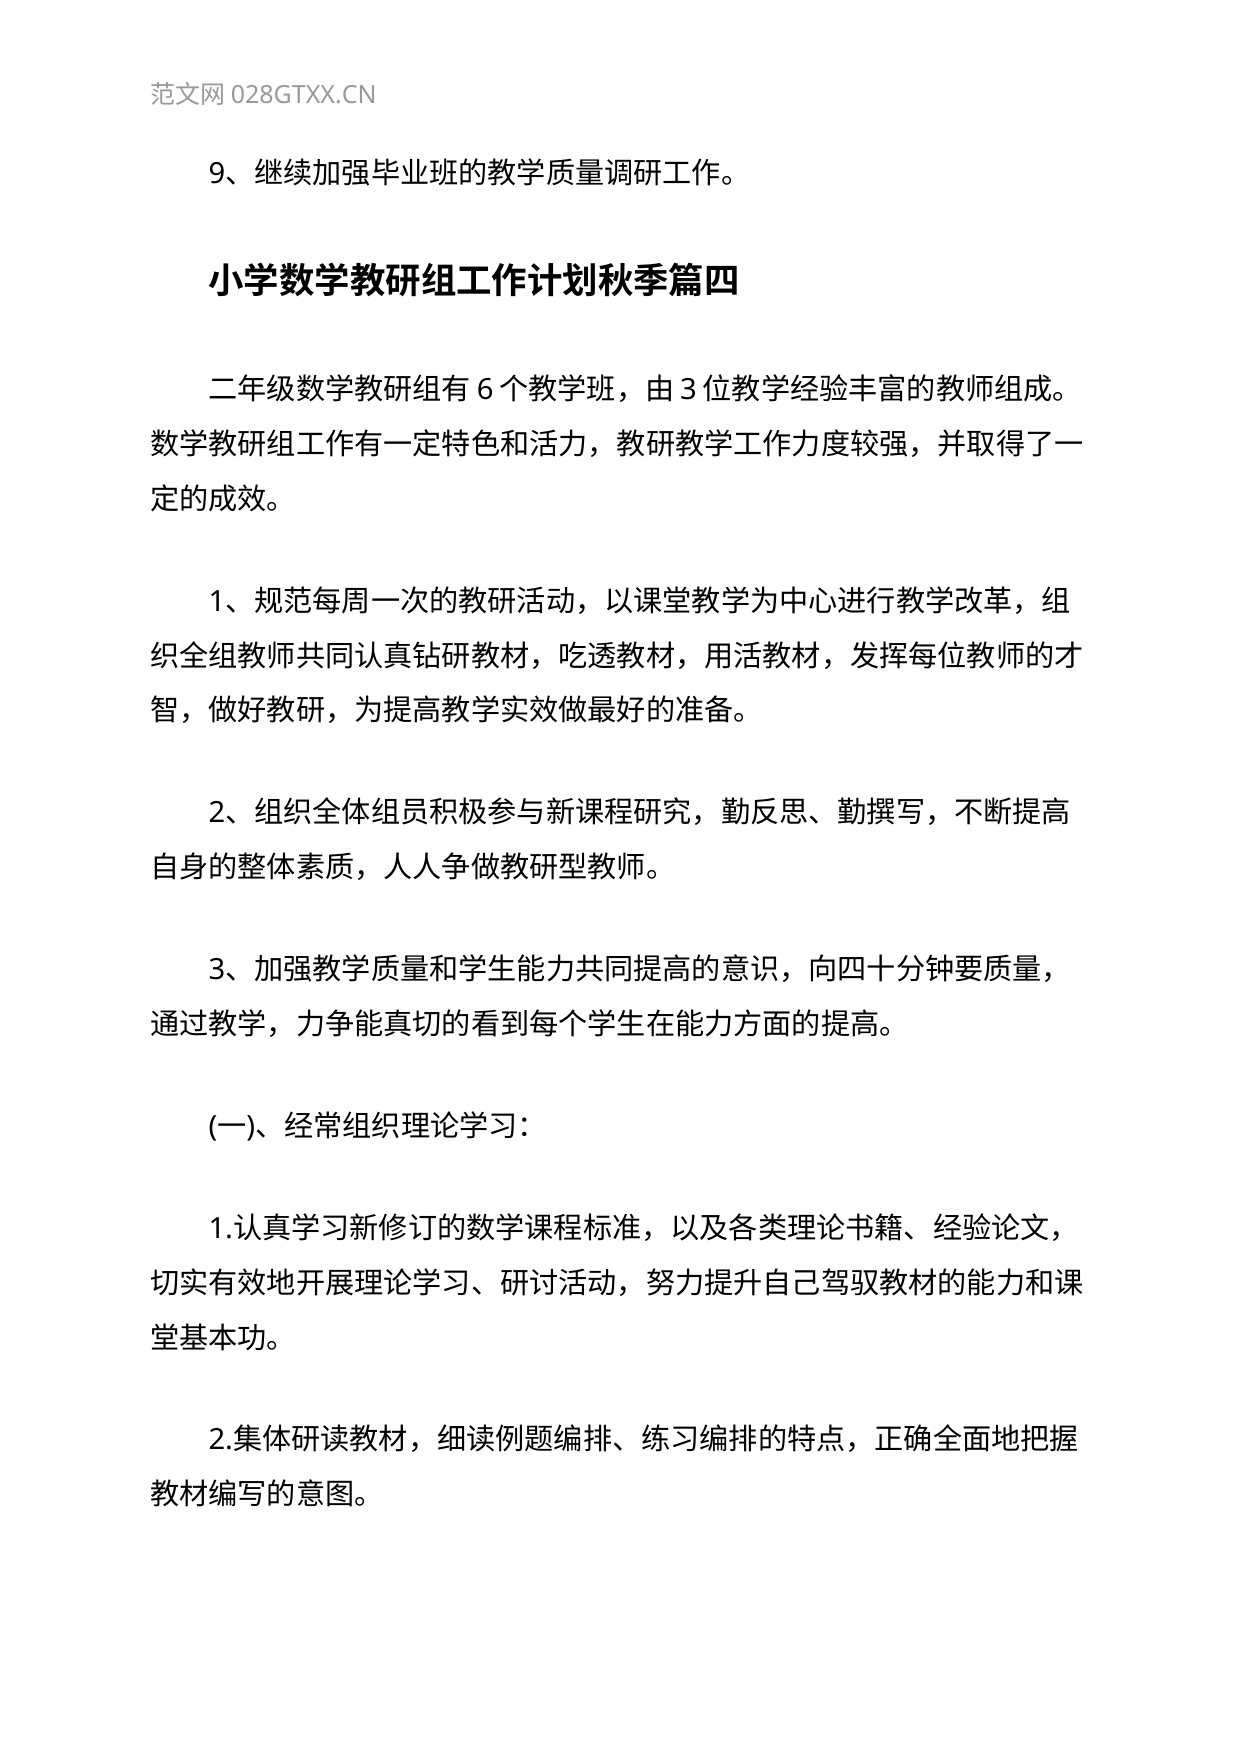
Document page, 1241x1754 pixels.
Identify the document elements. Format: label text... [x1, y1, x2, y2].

text 二年级数学教研组有6个教学班，由3位教学经验丰富的教师组成。数学教研组工作有一定特色和活力，教研教学工作力度较强，并取得了一定的成效。 [150, 365, 1090, 518]
text (一)、经常组织理论学习： [150, 1102, 1090, 1145]
text 1、规范每周一次的教研活动，以课堂教学为中心进行教学改革，组织全组教师共同认真钻研教材，吃透教材，用活教材，发挥每位教师的才智，做好教研，为提高教学实效做最好的准备。 [150, 577, 1090, 729]
text 1.认真学习新修订的数学课程标准，以及各类理论书籍、经验论文，切实有效地开展理论学习、研讨活动，努力提升自己驾驭教材的能力和课堂基本功。 [150, 1204, 1090, 1356]
text 2.集体研读教材，细读例题编排、练习编排的特点，正确全面地把握教材编写的意图。 [150, 1416, 1090, 1513]
text 9、继续加强毕业班的教学质量调研工作。 [150, 150, 1090, 192]
text 小学数学教研组工作计划秋季篇四 [150, 252, 1090, 303]
text 3、加强教学质量和学生能力共同提高的意识，向四十分钟要质量，通过教学，力争能真切的看到每个学生在能力方面的提高。 [150, 946, 1090, 1043]
text 2、组织全体组员积极参与新课程研究，勤反思、勤撰写，不断提高自身的整体素质，人人争做教研型教师。 [150, 789, 1090, 886]
